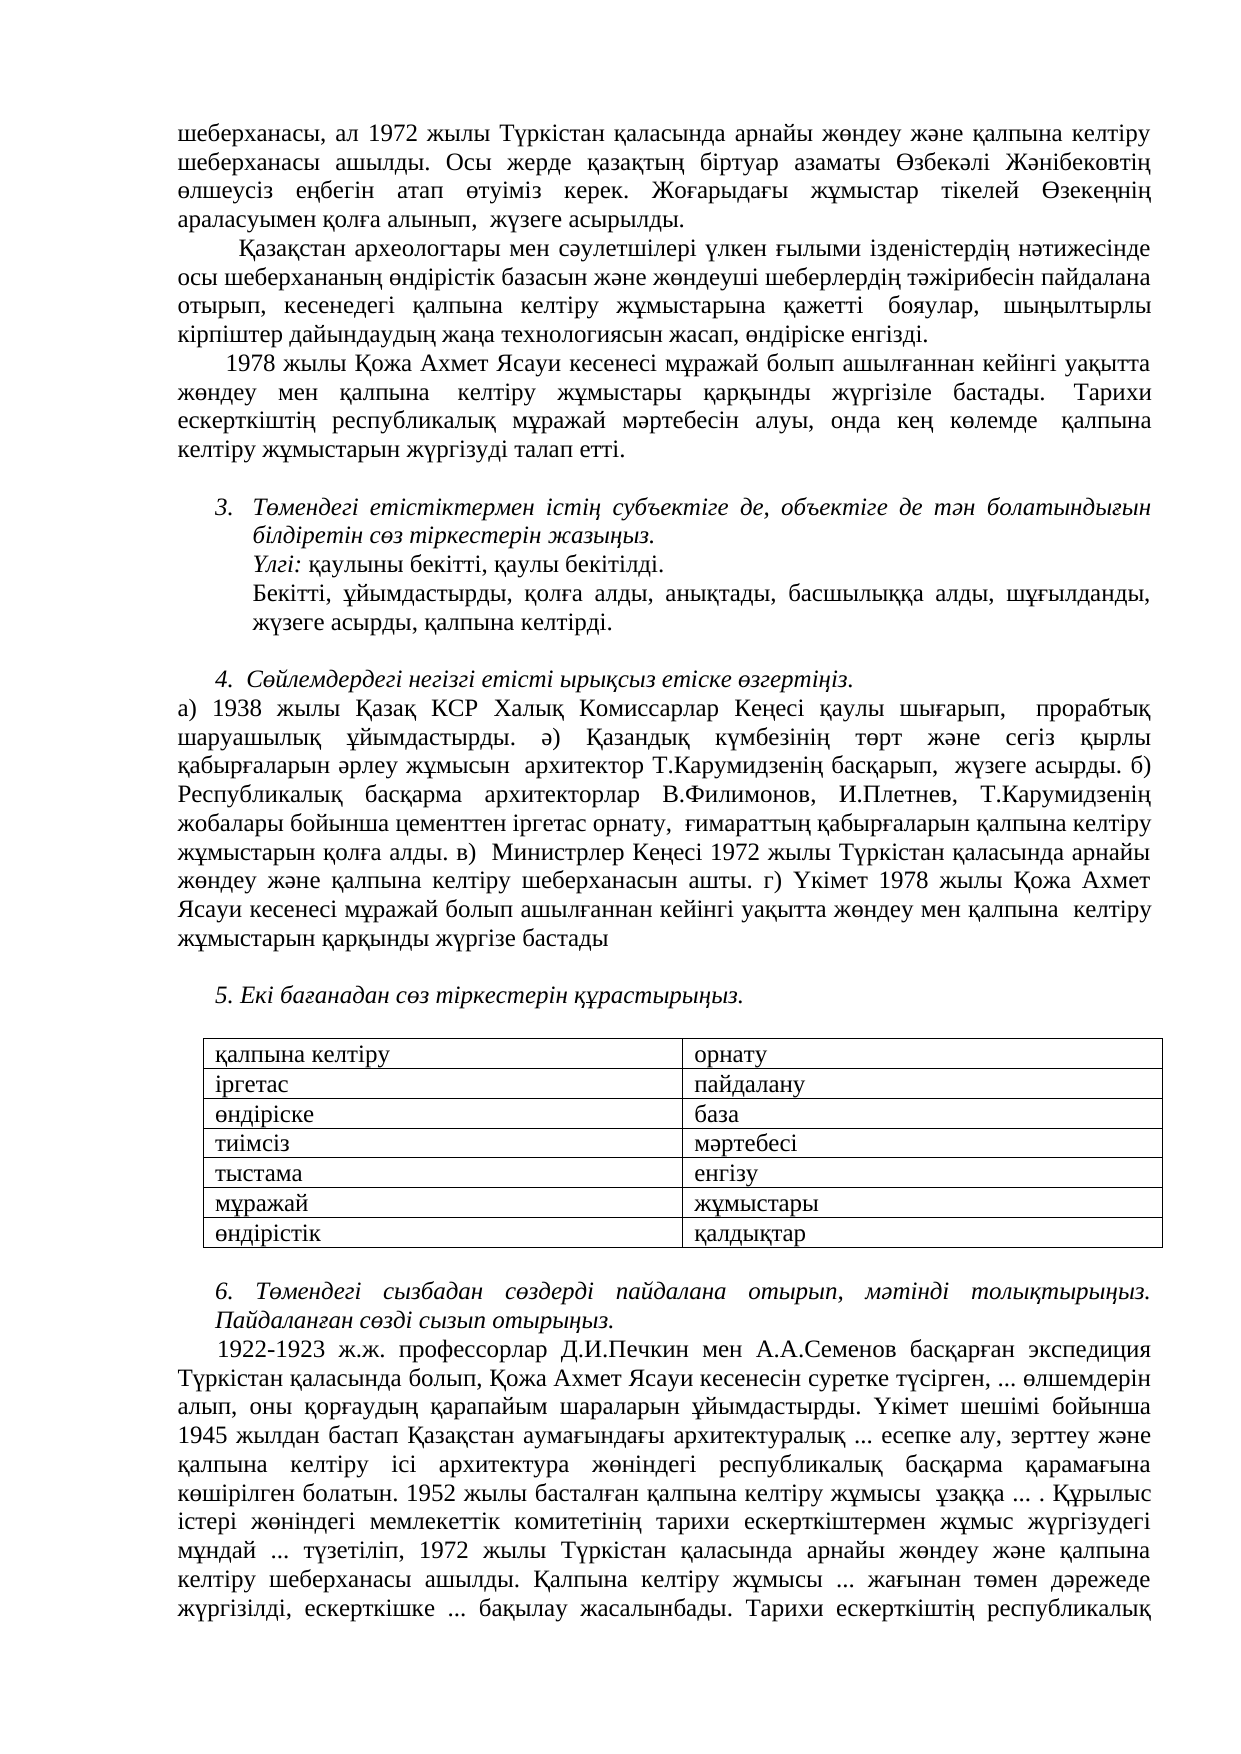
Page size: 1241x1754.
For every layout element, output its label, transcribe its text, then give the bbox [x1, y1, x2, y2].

table_cell пайдалану [683, 1069, 1162, 1098]
table_cell өндірістік [204, 1218, 682, 1247]
table_cell енгізу [683, 1158, 1162, 1187]
text 4. Сөйлемдердегі негізгі етісті ырықсыз етіске өзгертіңіз. [177, 664, 1152, 693]
table_cell тыстама [204, 1158, 682, 1187]
list Төмендегі етістіктермен істің субъектіге де, объектіге де тән болатындығын білдіретін сөз тіркестерін жазыңыз. [215, 492, 1152, 549]
text а) 1938 жылы Қазақ КСР Халық Комиссарлар Кеңесі қаулы шығарып, прорабтық шаруашылық ұйымдастырды. ә) Қазандық күмбезінің төрт және сегіз қырлы қабырғаларын әрлеу жұмысын архитектор Т.Карумидзенің басқарып, жүзеге асырды. б) Республикалық басқарма архитекторлар В.Филимонов, И.Плетнев, Т.Карумидзенің жобалары бойынша цементтен іргетас орнату, ғимараттың қабырғаларын қалпына келтіру жұмыстарын қолға алды. в) Министрлер Кеңесі 1972 жылы Түркістан қаласында арнайы жөндеу және қалпына келтіру шеберханасын ашты. г) Үкімет 1978 жылы Қожа Ахмет Ясауи кесенесі мұражай болып ашылғаннан кейінгі уақытта жөндеу мен қалпына келтіру жұмыстарын қарқынды жүргізе бастады [177, 693, 1152, 952]
table_cell мұражай [204, 1188, 682, 1217]
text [177, 1334, 1152, 1621]
text Үлгі: қаулыны бекітті, қаулы бекітілді. [252, 549, 1152, 578]
table_cell жұмыстары [683, 1188, 1162, 1217]
table_cell өндіріске [204, 1099, 682, 1127]
table_cell мәртебесі [683, 1129, 1162, 1157]
table_header орнату [683, 1039, 1162, 1068]
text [177, 118, 1152, 233]
table_cell тиімсіз [204, 1129, 682, 1157]
table_header қалпына келтіру [204, 1039, 682, 1068]
text 1978 жылы Қожа Ахмет Ясауи кесенесі мұражай болып ашылғаннан кейінгі уақытта жөндеу мен қалпына келтіру жұмыстары қарқынды жүргізіле бастады. Тарихи ескерткіштің республикалық мұражай мәртебесін алуы, онда кең көлемде қалпына келтіру жұмыстарын жүргізуді талап етті. [177, 348, 1152, 463]
table_cell база [683, 1099, 1162, 1127]
table_cell қалдықтар [683, 1218, 1162, 1247]
text 6. Төмендегі сызбадан сөздерді пайдалана отырып, мәтінді толықтырыңыз. Пайдаланған сөзді сызып отырыңыз. [215, 1276, 1152, 1334]
table_cell іргетас [204, 1069, 682, 1098]
text 5. Екі бағанадан сөз тіркестерін құрастырыңыз. [215, 981, 1152, 1009]
text Қазақстан археологтары мен сәулетшілері үлкен ғылыми ізденістердің нәтижесінде осы шеберхананың өндірістік базасын және жөндеуші шеберлердің тәжірибесін пайдалана отырып, кесенедегі қалпына келтіру жұмыстарына қажетті бояулар, шыңылтырлы кірпіштер дайындаудың жаңа технологиясын жасап, өндіріске енгізді. [177, 233, 1152, 348]
text Бекітті, ұйымдастырды, қолға алды, анықтады, басшылыққа алды, шұғылданды, жүзеге асырды, қалпына келтірді. [252, 578, 1152, 636]
